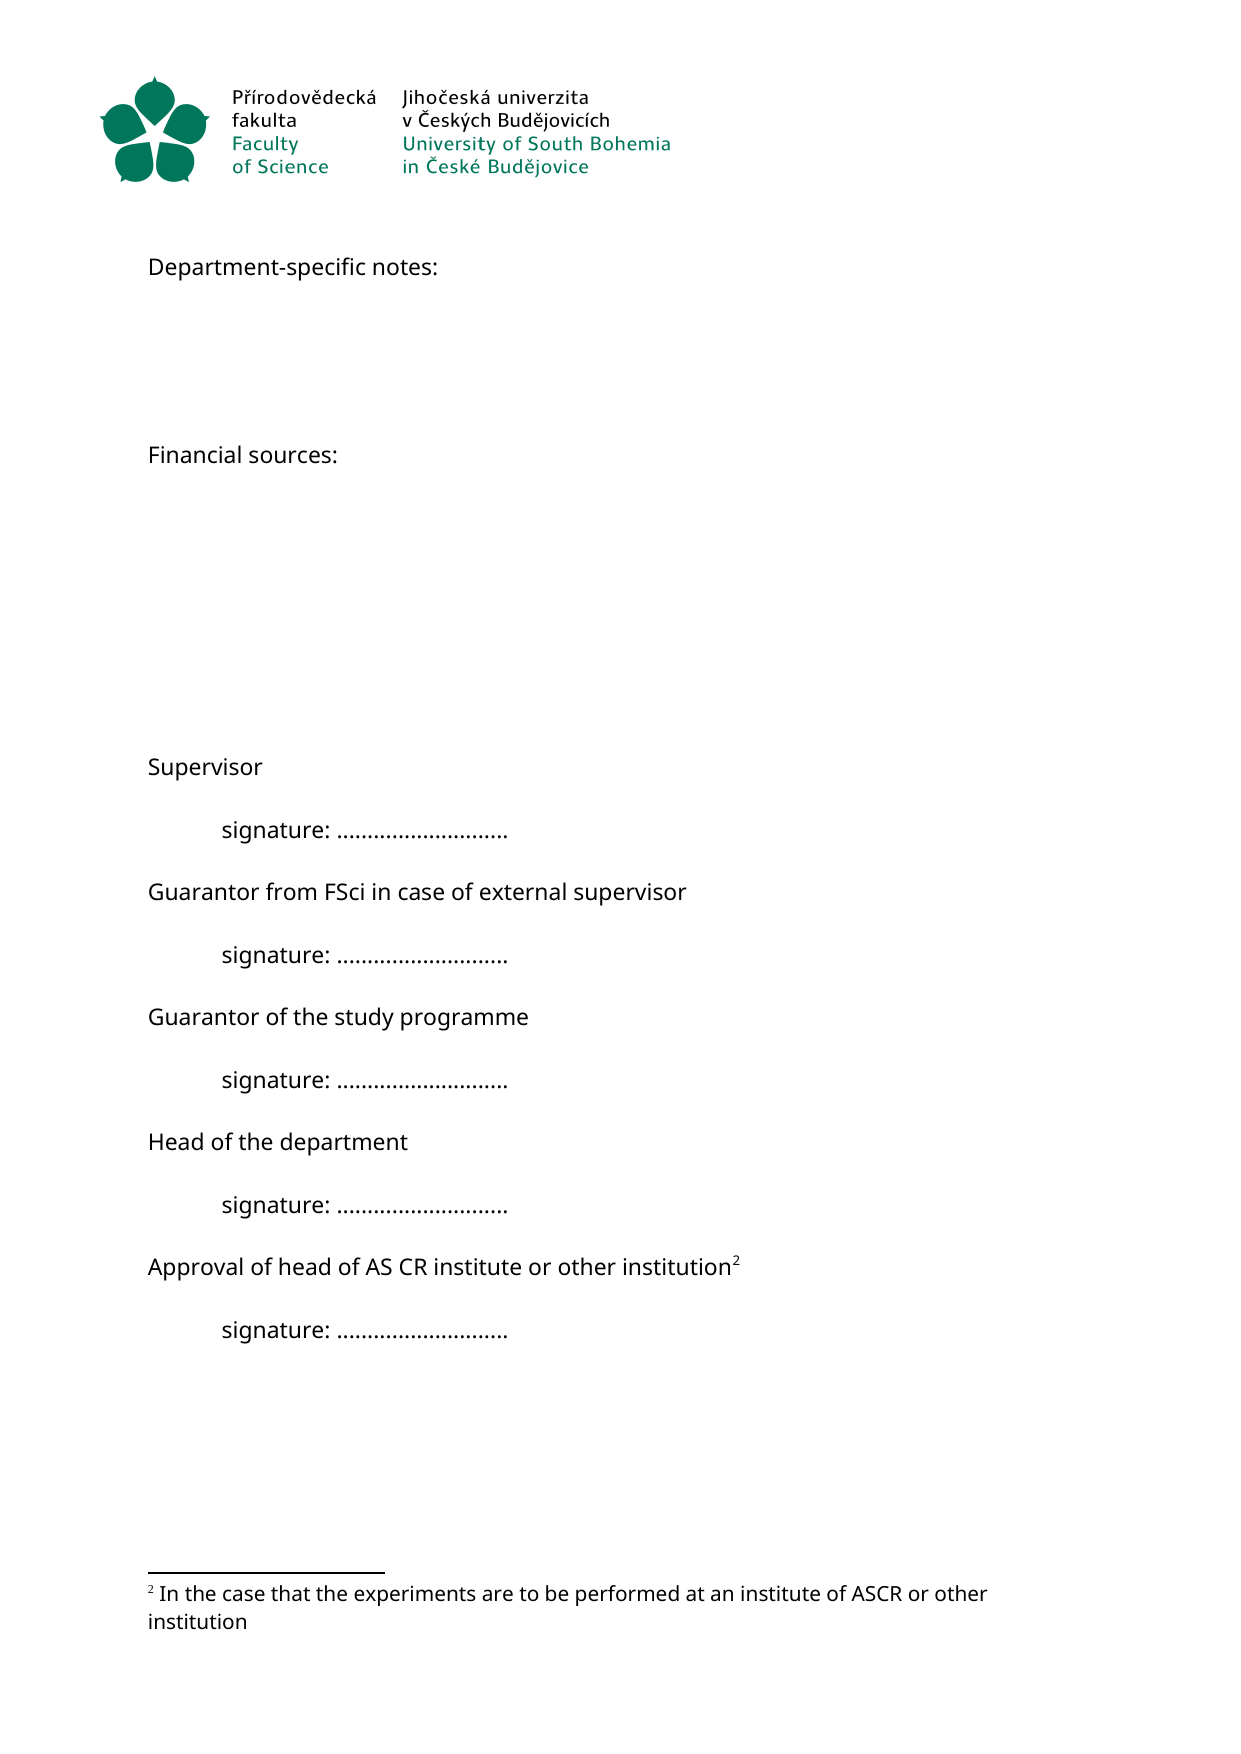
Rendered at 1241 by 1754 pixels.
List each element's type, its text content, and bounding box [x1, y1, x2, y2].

text Approval of head of AS CR institute or other institution signature: ............................ [148, 1251, 1093, 1345]
text Head of the department signature: ............................ [148, 1126, 1093, 1220]
text Financial sources: [148, 438, 1093, 470]
text Supervisor signature: ............................ [148, 751, 1093, 845]
text Department-specific notes: [148, 251, 1093, 282]
text Guarantor from FSci in case of external supervisor signature: ............................ [148, 876, 1093, 970]
picture [99, 76, 670, 182]
text Guarantor of the study programme signature: ............................ [148, 1001, 1093, 1095]
